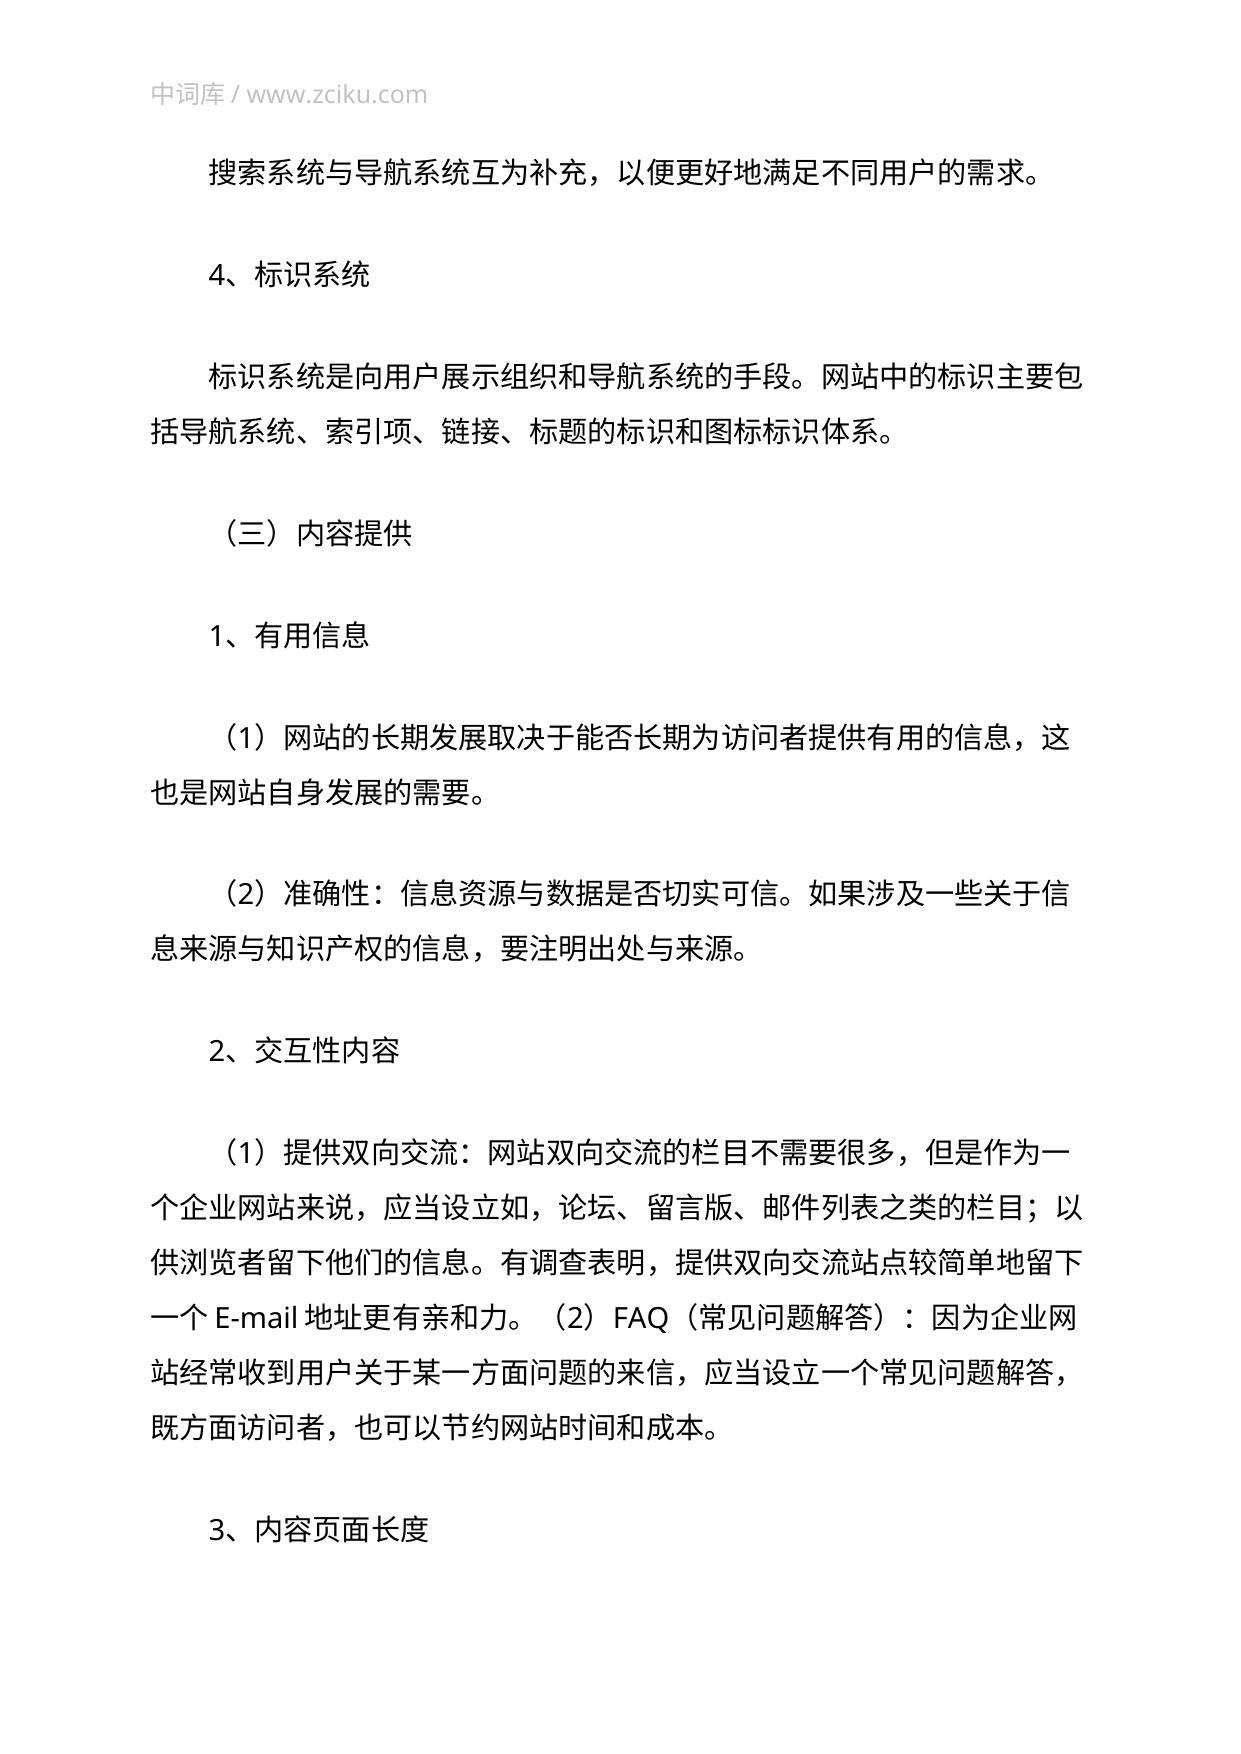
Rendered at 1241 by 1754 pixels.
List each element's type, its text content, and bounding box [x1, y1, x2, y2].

text （1）网站的长期发展取决于能否长期为访问者提供有用的信息，这也是网站自身发展的需要。 [150, 714, 1090, 811]
text 2、交互性内容 [150, 1028, 1090, 1070]
text 标识系统是向用户展示组织和导航系统的手段。网站中的标识主要包括导航系统、索引项、链接、标题的标识和图标标识体系。 [150, 354, 1090, 451]
text 搜索系统与导航系统互为补充，以便更好地满足不同用户的需求。 [150, 150, 1090, 192]
text （2）准确性：信息资源与数据是否切实可信。如果涉及一些关于信息来源与知识产权的信息，要注明出处与来源。 [150, 871, 1090, 968]
text （1）提供双向交流：网站双向交流的栏目不需要很多，但是作为一个企业网站来说，应当设立如，论坛、留言版、邮件列表之类的栏目；以供浏览者留下他们的信息。有调查表明，提供双向交流站点较简单地留下一个E-mail地址更有亲和力。（2）FAQ（常见问题解答）：因为企业网站经常收到用户关于某一方面问题的来信，应当设立一个常见问题解答，既方面访问者，也可以节约网站时间和成本。 [150, 1130, 1090, 1447]
text 4、标识系统 [150, 252, 1090, 294]
text （三）内容提供 [150, 510, 1090, 553]
text 3、内容页面长度 [150, 1506, 1090, 1548]
text 1、有用信息 [150, 612, 1090, 654]
